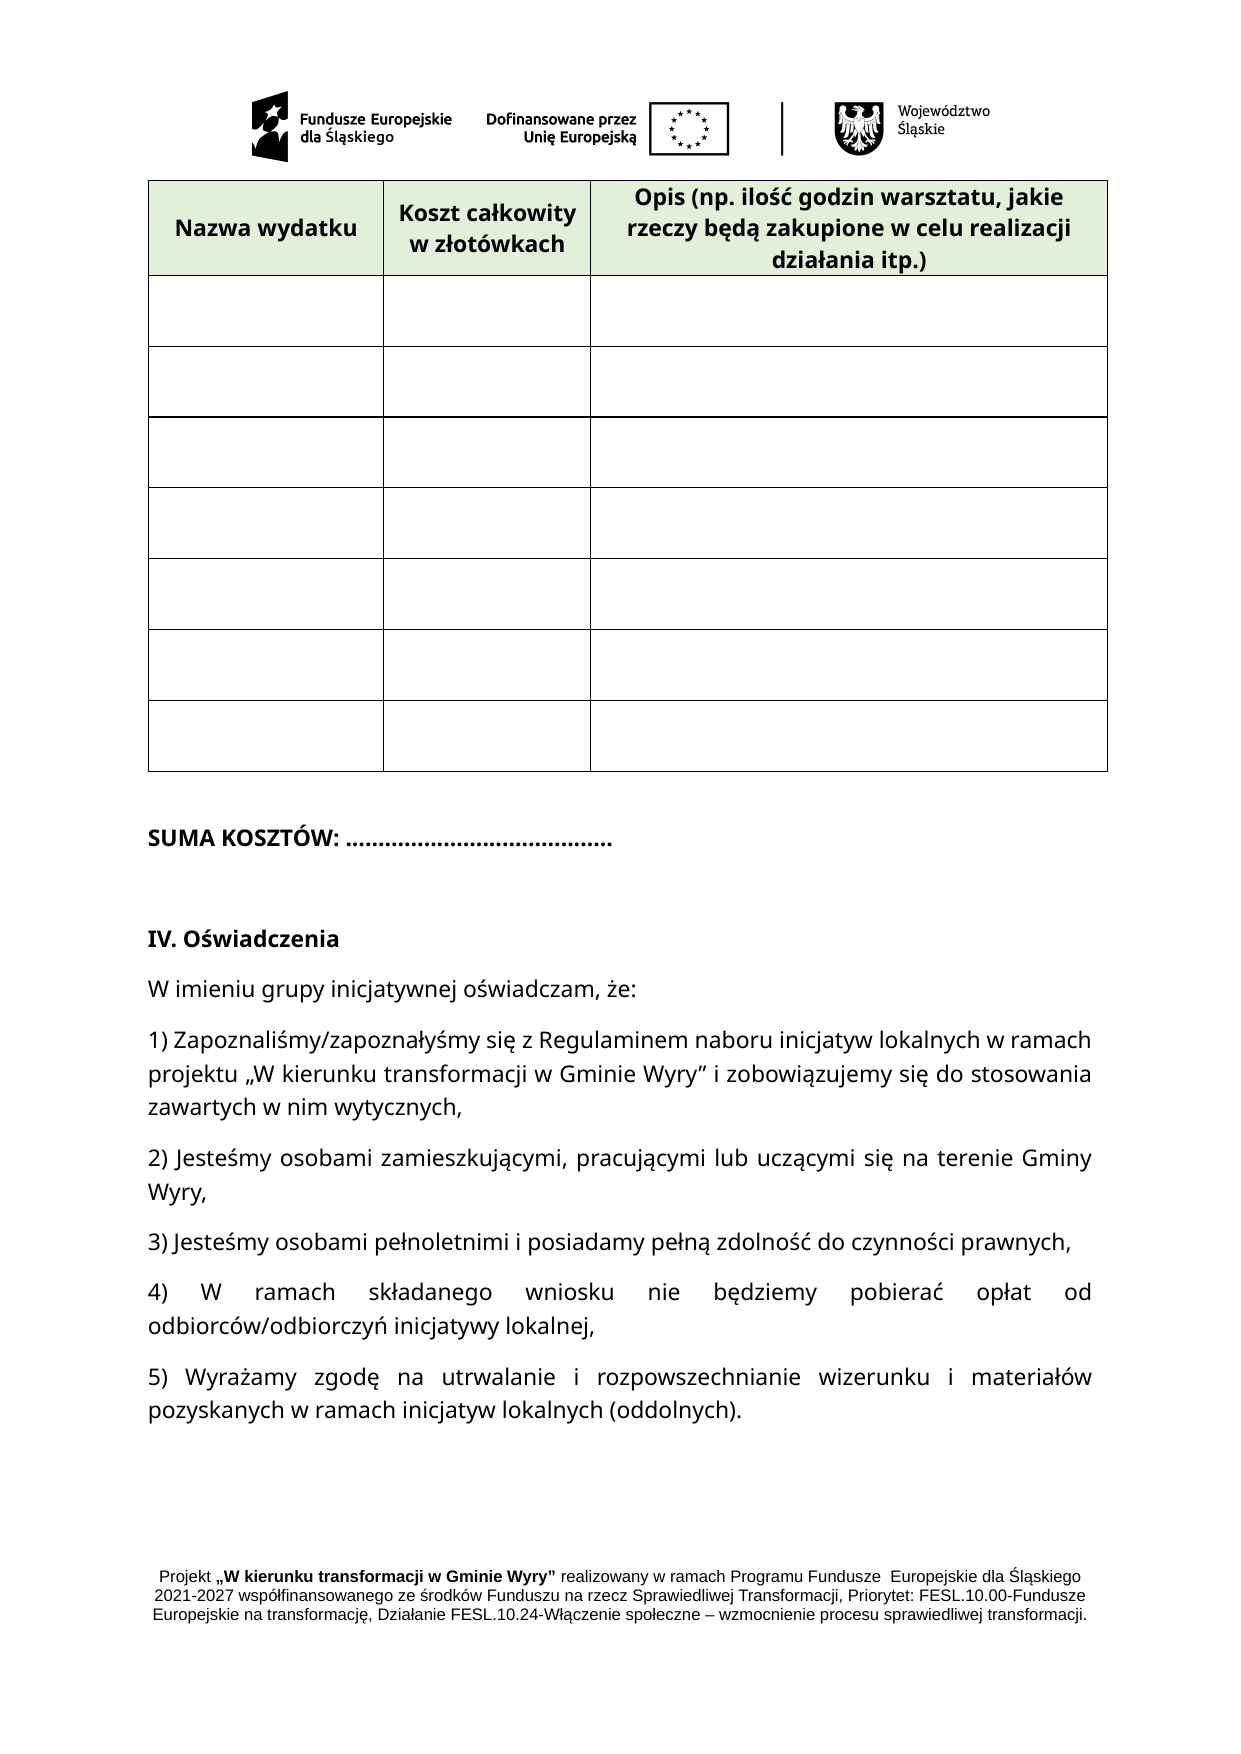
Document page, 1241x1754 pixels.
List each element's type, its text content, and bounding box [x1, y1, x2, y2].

table_cell [591, 347, 1107, 416]
text W imieniu grupy inicjatywnej oświadczam, że: [148, 973, 1093, 1004]
table_cell [384, 630, 590, 700]
table_cell [149, 488, 383, 558]
table_cell [591, 630, 1107, 700]
table_cell [384, 488, 590, 558]
table_cell [591, 276, 1107, 346]
table_cell [384, 701, 590, 771]
table_cell [384, 276, 590, 346]
picture [234, 73, 1007, 180]
text IV. Oświadczenia [148, 923, 1093, 954]
text SUMA KOSZTÓW: ......................................... [148, 822, 1093, 853]
text 3) Jesteśmy osobami pełnoletnimi i posiadamy pełną zdolność do czynności prawnych, [148, 1226, 1093, 1257]
table_header Koszt całkowity w złotówkach [384, 181, 590, 275]
table_cell [591, 559, 1107, 629]
table_cell [149, 347, 383, 416]
text 5) Wyrażamy zgodę na utrwalanie i rozpowszechnianie wizerunku i materiałów pozyskanych w ramach inicjatyw lokalnych (oddolnych). [148, 1360, 1093, 1425]
text 4) W ramach składanego wniosku nie będziemy pobierać opłat od odbiorców/odbiorczyń inicjatywy lokalnej, [148, 1276, 1093, 1341]
table_cell [149, 418, 383, 487]
table_cell [149, 559, 383, 629]
table_cell [384, 559, 590, 629]
table_header Nazwa wydatku [149, 181, 383, 275]
table_cell [149, 630, 383, 700]
text 2) Jesteśmy osobami zamieszkującymi, pracującymi lub uczącymi się na terenie Gminy Wyry, [148, 1142, 1093, 1207]
table_cell [591, 488, 1107, 558]
table_cell [591, 418, 1107, 487]
text 1) Zapoznaliśmy/zapoznałyśmy się z Regulaminem naboru inicjatyw lokalnych w ramach projektu „W kierunku transformacji w Gminie Wyry” i zobowiązujemy się do stosowania zawartych w nim wytycznych, [148, 1024, 1093, 1122]
table_cell [149, 276, 383, 346]
table_cell [591, 701, 1107, 771]
table_header Opis (np. ilość godzin warsztatu, jakie rzeczy będą zakupione w celu realizacji działania itp.) [591, 181, 1107, 275]
table_cell [384, 418, 590, 487]
table_cell [384, 347, 590, 416]
table_cell [149, 701, 383, 771]
